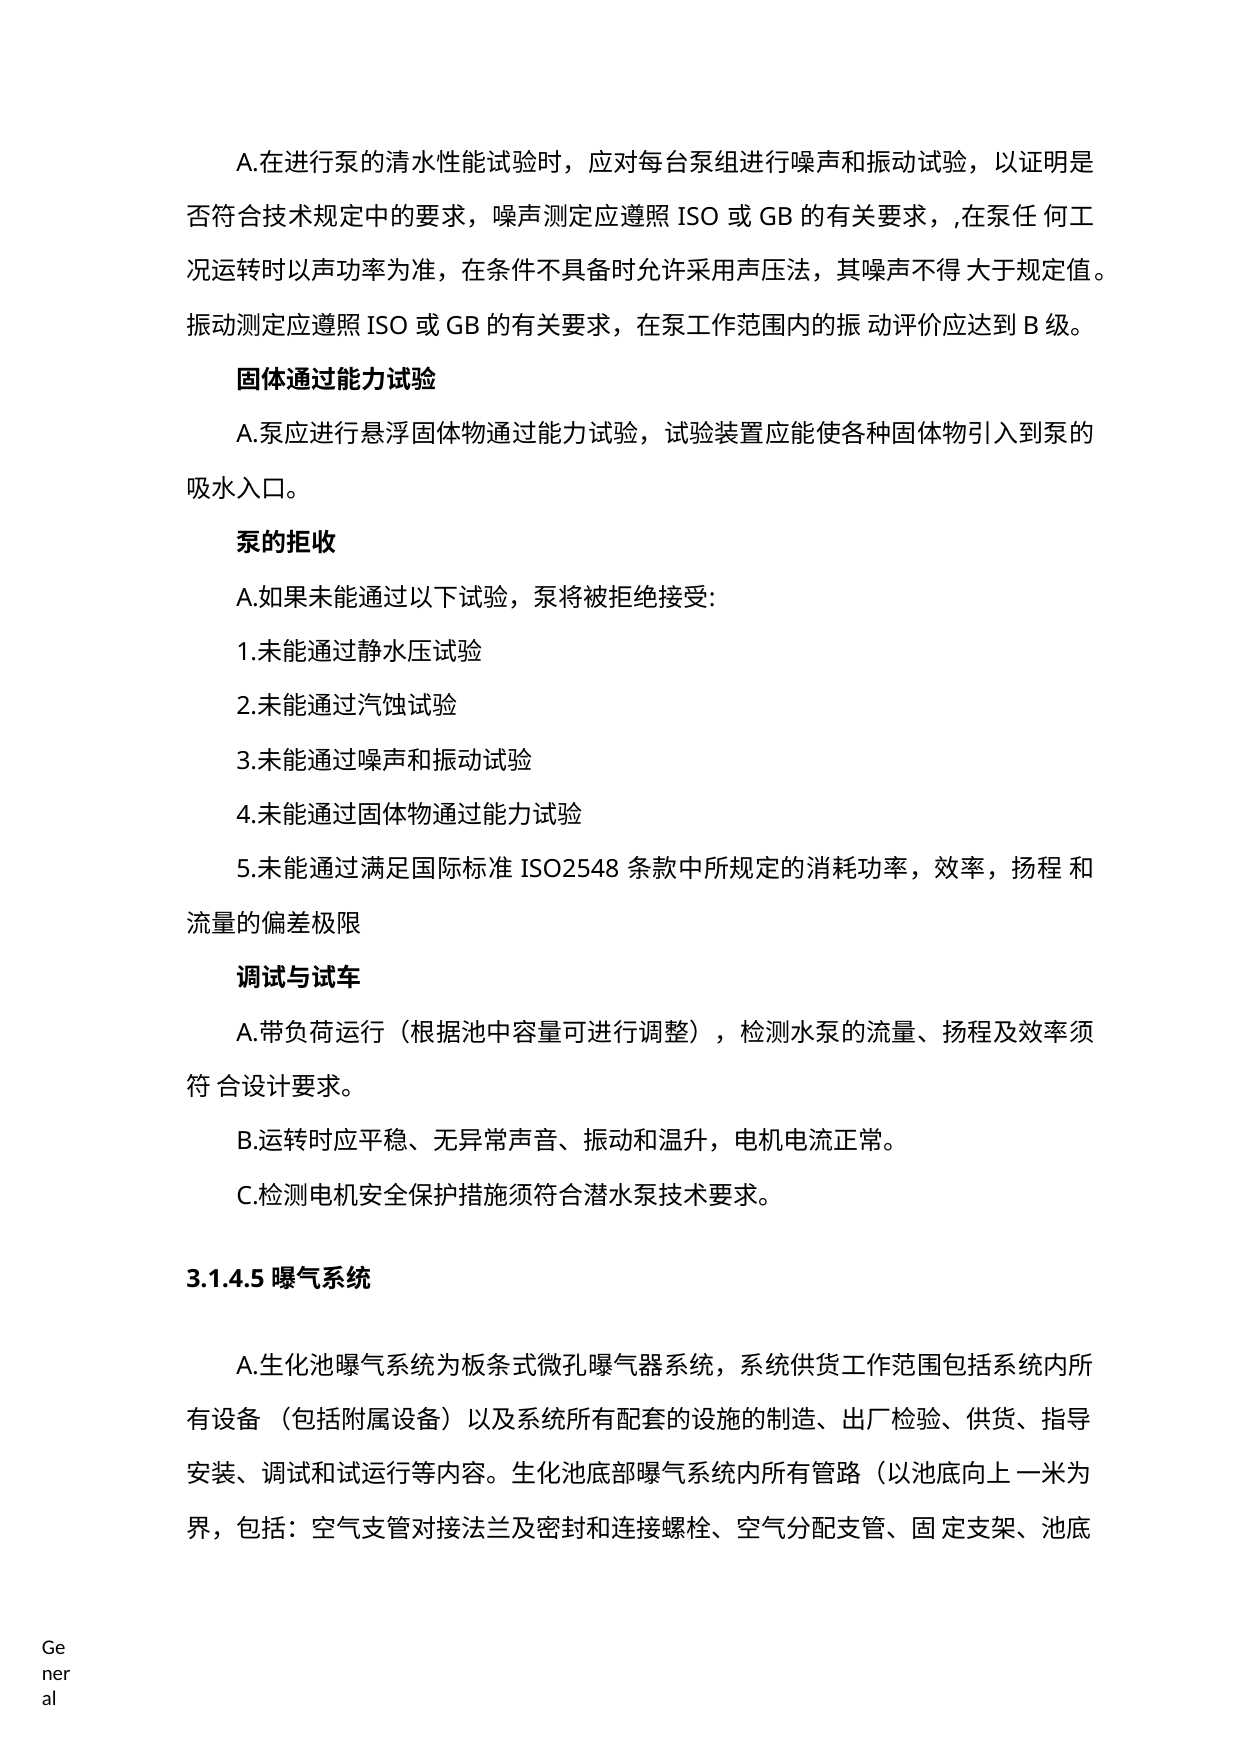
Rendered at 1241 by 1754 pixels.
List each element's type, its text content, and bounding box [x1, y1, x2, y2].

text B.运转时应平稳、无异常声音、振动和温升，电机电流正常。 [186, 1121, 1094, 1157]
text C.检测电机安全保护措施须符合潜水泵技术要求。 [186, 1175, 1094, 1211]
text A.带负荷运行（根据池中容量可进行调整），检测水泵的流量、扬程及效率须符 合设计要求。 [186, 1012, 1094, 1103]
text A.在进行泵的清水性能试验时，应对每台泵组进行噪声和振动试验，以证明是 否符合技术规定中的要求，噪声测定应遵照 ISO 或 GB 的有关要求，,在泵任 何工况运转时以声功率为准，在条件不具备时允许采用声压法，其噪声不得 大于规定值。振动测定应遵照 ISO 或 GB 的有关要求，在泵工作范围内的振 动评价应达到 B 级。 [186, 142, 1094, 341]
text A.如果未能通过以下试验，泵将被拒绝接受: [186, 577, 1094, 613]
text 调试与试车 [186, 958, 1094, 994]
text 固体通过能力试验 [186, 359, 1094, 396]
subtitle 3.1.4.5 曝气系统 [186, 1259, 1094, 1295]
text A.泵应进行悬浮固体物通过能力试验，试验装置应能使各种固体物引入到泵的 吸水入口。 [186, 414, 1094, 504]
text 2.未能通过汽蚀试验 [186, 686, 1094, 722]
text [186, 1345, 1094, 1544]
text 5.未能通过满足国际标准 ISO2548 条款中所规定的消耗功率，效率，扬程 和流量的偏差极限 [186, 849, 1094, 939]
text 泵的拒收 [186, 523, 1094, 559]
text 1.未能通过静水压试验 [186, 631, 1094, 668]
text 4.未能通过固体物通过能力试验 [186, 794, 1094, 831]
text 3.未能通过噪声和振动试验 [186, 740, 1094, 776]
